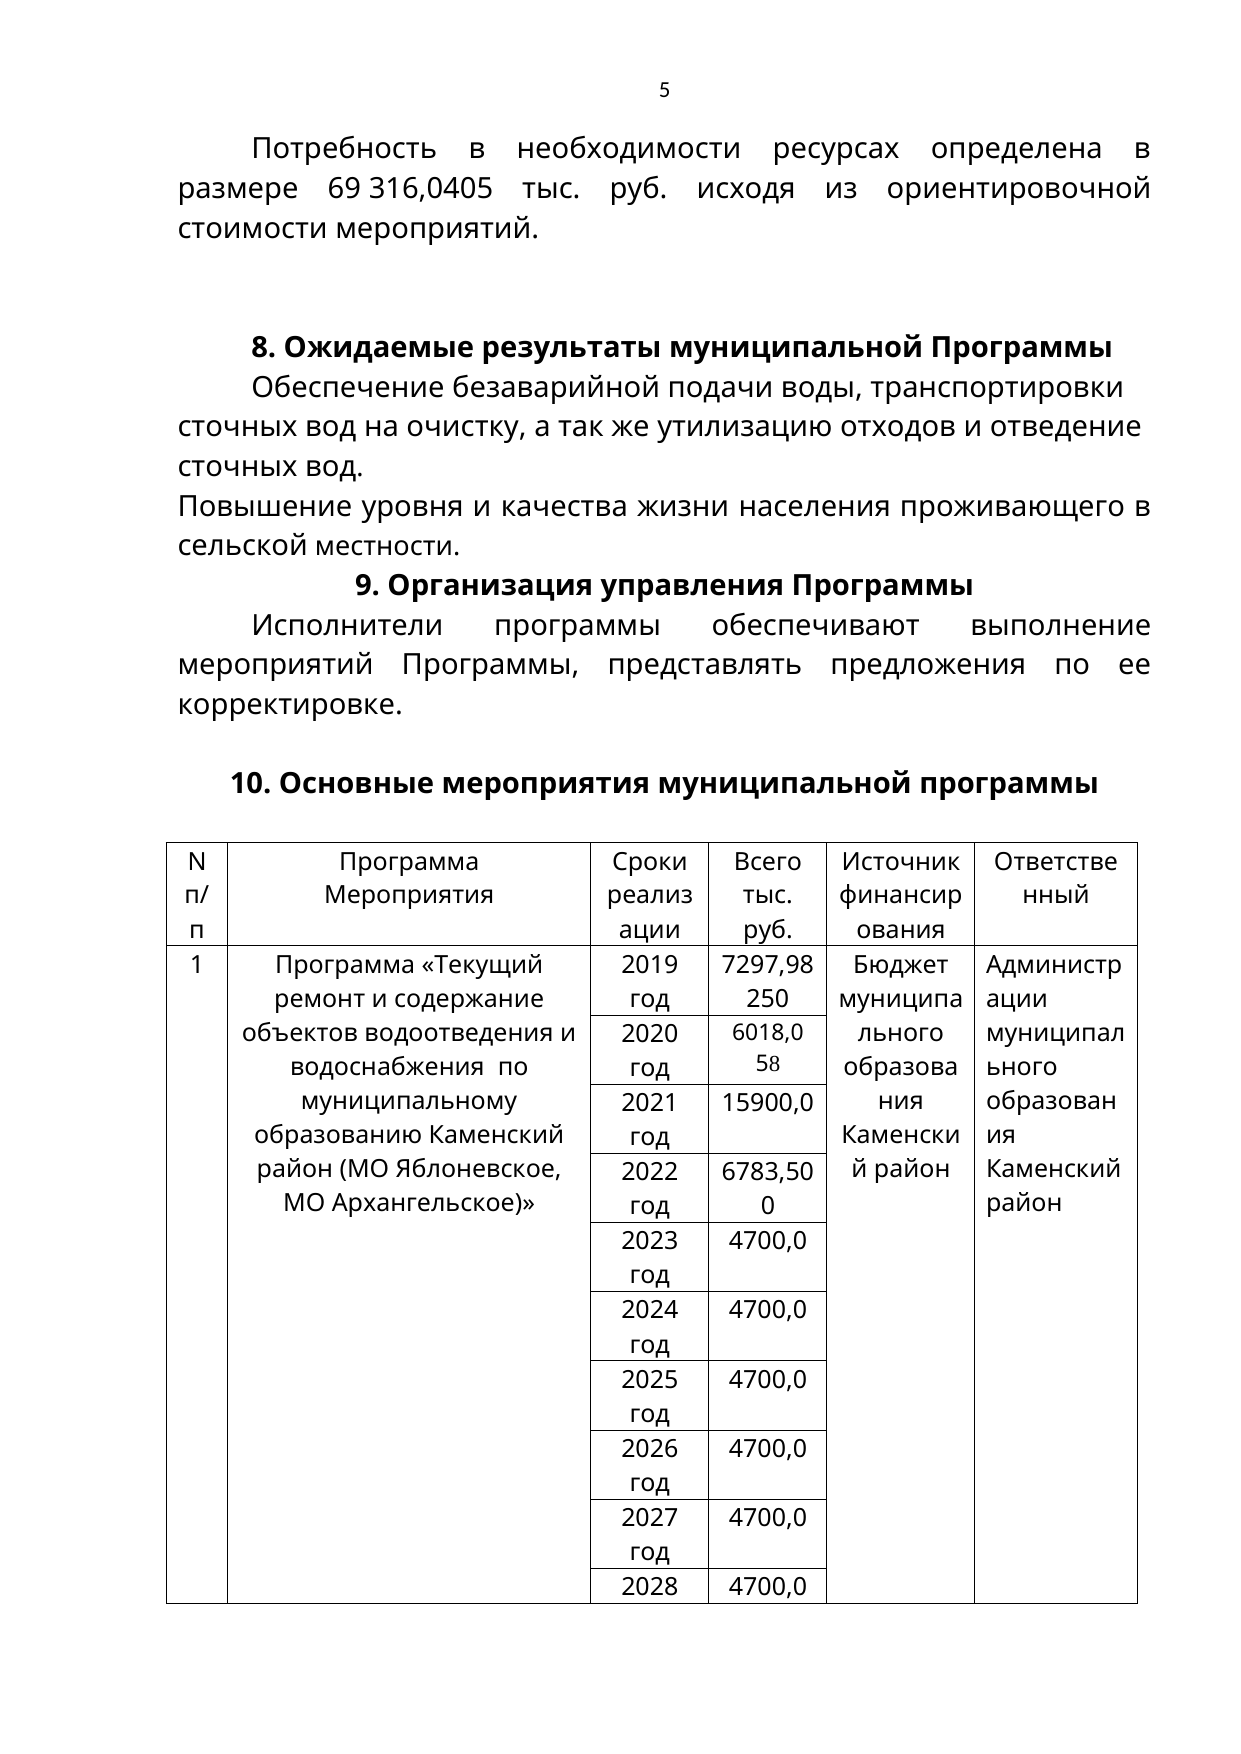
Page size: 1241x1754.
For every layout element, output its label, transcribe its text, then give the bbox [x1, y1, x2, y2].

table_cell 4700,0 [709, 1223, 826, 1291]
table_header Всего тыс. руб. [709, 843, 826, 945]
table_cell 2022 год [591, 1154, 708, 1222]
table_cell 4700,0 [709, 1292, 826, 1360]
table_cell 2024 год [591, 1292, 708, 1360]
text 10. Основные мероприятия муниципальной программы [177, 763, 1152, 802]
table_header Сроки реализации [591, 843, 708, 945]
table_header Программа Мероприятия [228, 843, 590, 945]
table_cell 6783,500 [709, 1154, 826, 1222]
table_cell 2026 год [591, 1431, 708, 1499]
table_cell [827, 946, 974, 1603]
table_cell 4700,0 [709, 1500, 826, 1568]
table_cell 2020 год [591, 1016, 708, 1084]
table_cell 2021 год [591, 1085, 708, 1153]
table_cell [975, 946, 1137, 1603]
table_cell 15900,0 [709, 1085, 826, 1153]
table_cell 4700,0 [709, 1361, 826, 1429]
text Исполнители программы обеспечивают выполнение мероприятий Программы, представлять предложения по ее корректировке. [177, 604, 1152, 723]
table_cell 7297,98250 [709, 946, 826, 1014]
text 8. Ожидаемые результаты муниципальной Программы [177, 326, 1152, 366]
table_cell 2019 год [591, 946, 708, 1014]
table_header Ответственный [975, 843, 1137, 945]
table_cell 4700,0 [709, 1569, 826, 1603]
table_cell 2027 год [591, 1500, 708, 1568]
text Повышение уровня и качества жизни населения проживающего в сельской местности. [177, 485, 1152, 564]
text Обеспечение безаварийной подачи воды, транспортировки сточных вод на очистку, а так же утилизацию отходов и отведение сточных вод. [177, 366, 1152, 485]
table_cell 1 [167, 946, 227, 1603]
table_header Источник финансирования [827, 843, 974, 945]
table_cell 2025 год [591, 1361, 708, 1429]
table_header N п/п [167, 843, 227, 945]
text 9. Организация управления Программы [177, 564, 1152, 604]
table_cell 6018,058 [709, 1016, 826, 1084]
table_cell 2028 год [591, 1569, 708, 1603]
table_cell 4700,0 [709, 1431, 826, 1499]
text Потребность в необходимости ресурсах определена в размере 69 316,0405 тыс. руб. исходя из ориентировочной стоимости мероприятий. [177, 128, 1152, 247]
table_cell Программа «Текущий ремонт и содержание объектов водоотведения и водоснабжения по муниципальному образованию Каменский район (МО Яблоневское, МО Архангельское)» [228, 946, 590, 1603]
table_cell 2023 год [591, 1223, 708, 1291]
